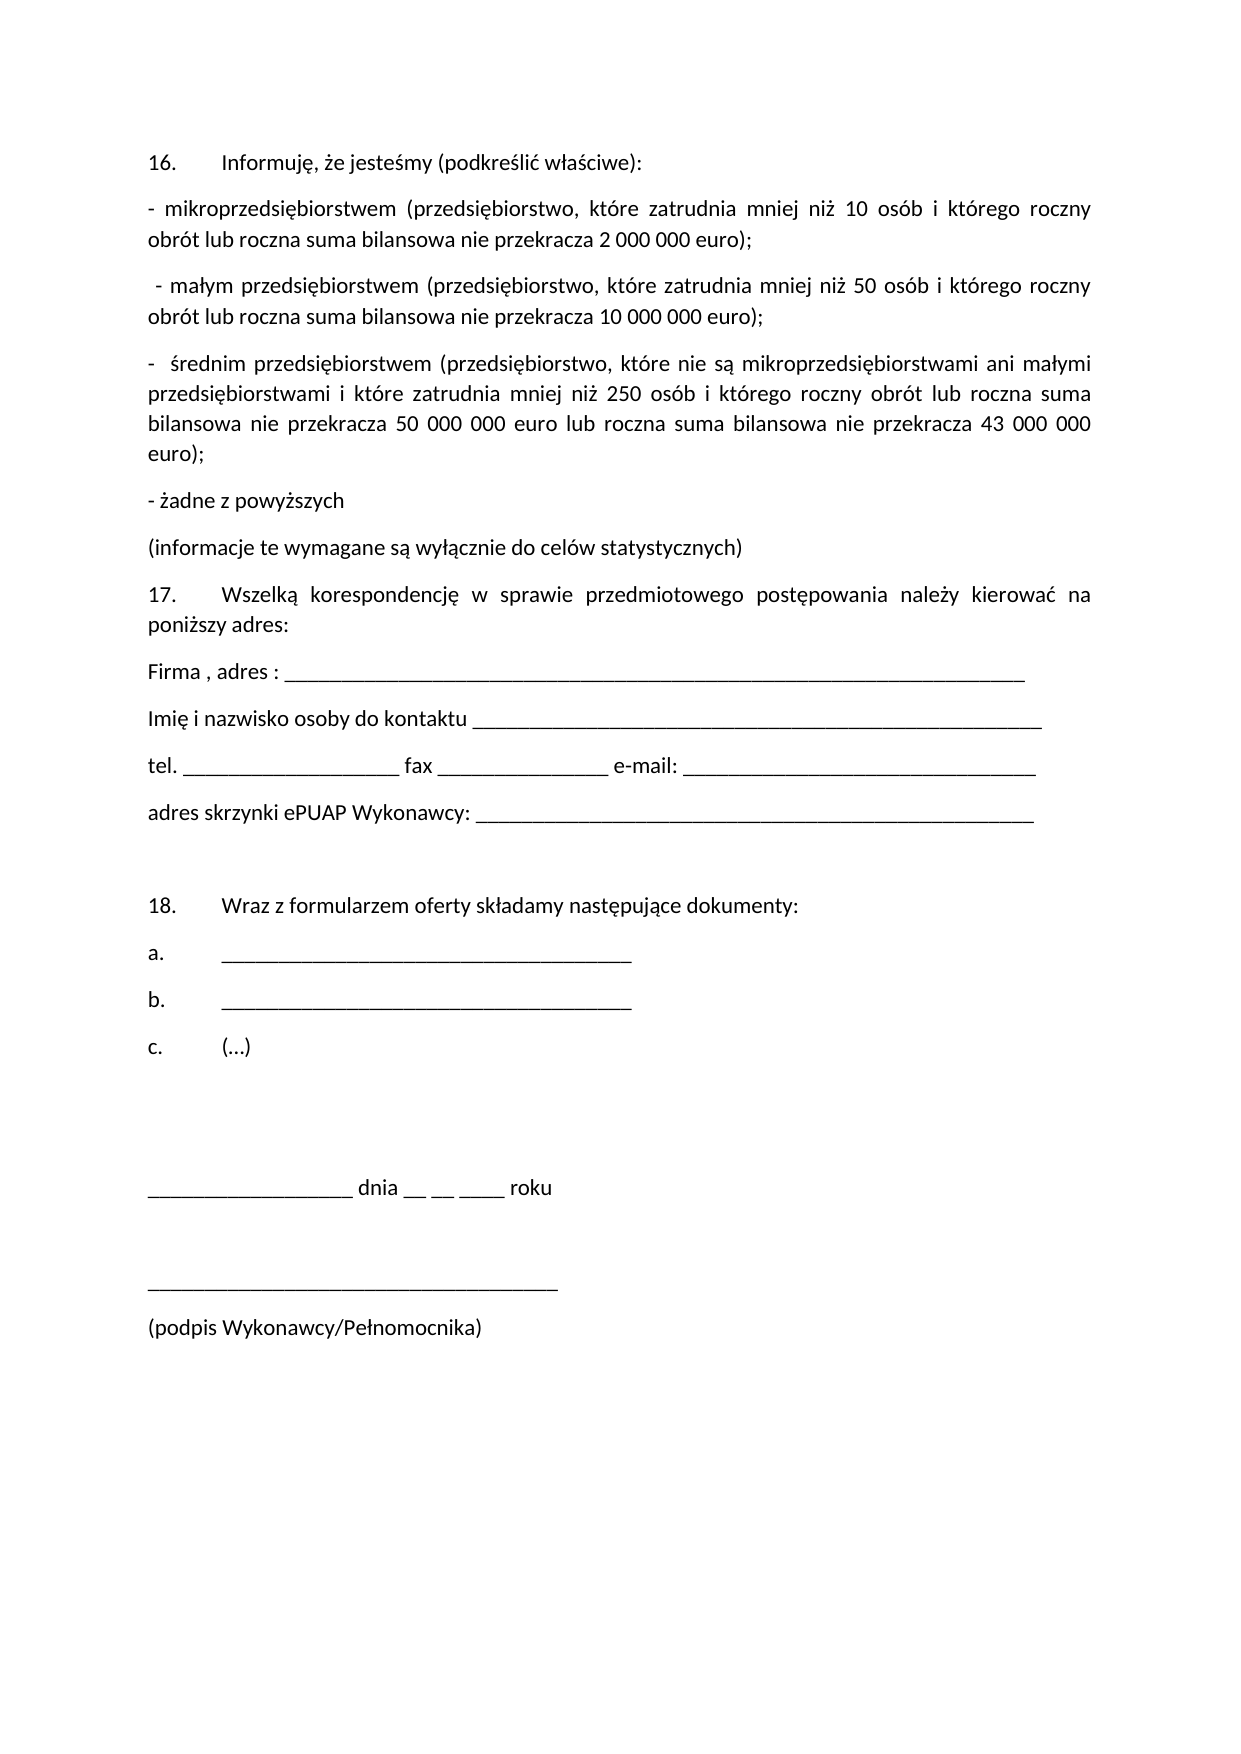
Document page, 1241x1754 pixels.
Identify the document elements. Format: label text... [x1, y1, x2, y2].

text Imię i nazwisko osoby do kontaktu __________________________________________________ [148, 704, 1093, 732]
text Firma , adres : _________________________________________________________________ [148, 657, 1093, 685]
text adres skrzynki ePUAP Wykonawcy: _________________________________________________ [148, 798, 1093, 826]
text - mikroprzedsiębiorstwem (przedsiębiorstwo, które zatrudnia mniej niż 10 osób i którego roczny obrót lub roczna suma bilansowa nie przekracza 2 000 000 euro); [148, 194, 1093, 253]
text 17. Wszelką korespondencję w sprawie przedmiotowego postępowania należy kierować na poniższy adres: [148, 580, 1093, 638]
text __________________ dnia __ __ ____ roku [148, 1173, 1093, 1201]
text - średnim przedsiębiorstwem (przedsiębiorstwo, które nie są mikroprzedsiębiorstwami ani małymi przedsiębiorstwami i które zatrudnia mniej niż 250 osób i którego roczny obrót lub roczna suma bilansowa nie przekracza 50 000 000 euro lub roczna suma bilansowa nie przekracza 43 000 000 euro); [148, 349, 1093, 467]
text c. (…) [148, 1032, 1093, 1060]
text 18. Wraz z formularzem oferty składamy następujące dokumenty: [148, 891, 1093, 919]
text (podpis Wykonawcy/Pełnomocnika) [148, 1313, 1093, 1341]
text - małym przedsiębiorstwem (przedsiębiorstwo, które zatrudnia mniej niż 50 osób i którego roczny obrót lub roczna suma bilansowa nie przekracza 10 000 000 euro); [148, 272, 1093, 330]
text (informacje te wymagane są wyłącznie do celów statystycznych) [148, 533, 1093, 561]
text ____________________________________ [148, 1266, 1093, 1294]
text 16. Informuję, że jesteśmy (podkreślić właściwe): [148, 148, 1093, 176]
text a. ____________________________________ [148, 938, 1093, 966]
text b. ____________________________________ [148, 985, 1093, 1013]
text tel. ___________________ fax _______________ e-mail: _______________________________ [148, 751, 1093, 779]
text - żadne z powyższych [148, 486, 1093, 514]
